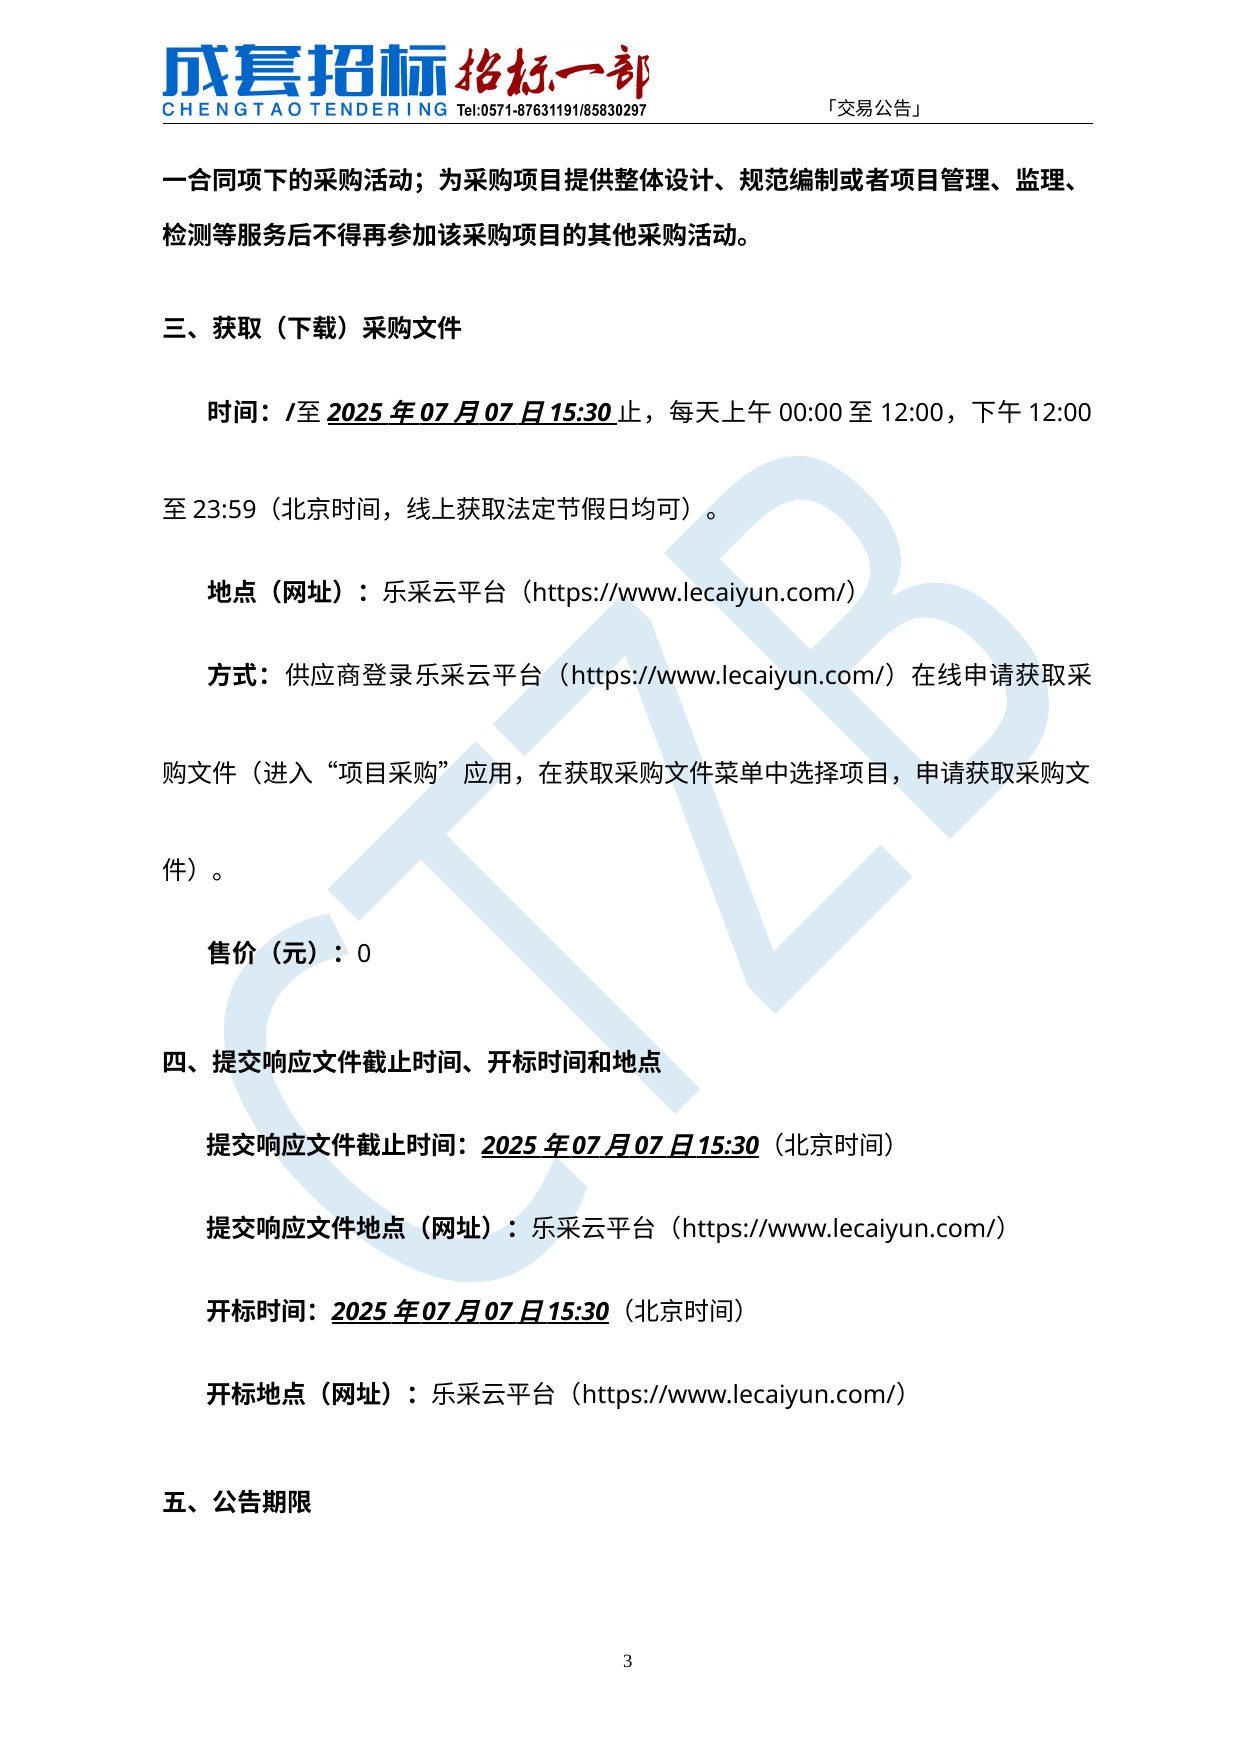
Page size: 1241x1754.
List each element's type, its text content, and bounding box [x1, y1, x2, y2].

text 提交响应文件截止时间：2025年07月07日15:30（北京时间） [162, 1111, 1093, 1176]
text 提交响应文件地点（网址）：乐采云平台（https://www.lecaiyun.com/） [162, 1194, 1093, 1259]
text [162, 161, 1093, 251]
text 开标时间：2025年07月07日15:30（北京时间） [162, 1277, 1093, 1342]
text 五、公告期限 [162, 1468, 1093, 1533]
picture [162, 44, 650, 116]
text 四、提交响应文件截止时间、开标时间和地点 [162, 1028, 1093, 1093]
text 开标地点（网址）：乐采云平台（https://www.lecaiyun.com/） [162, 1360, 1093, 1425]
text 售价（元）：0 [162, 919, 1093, 984]
text 时间：/至2025年07月07日15:30止，每天上午00:00至12:00，下午12:00至23:59（北京时间，线上获取法定节假日均可）。 [162, 378, 1093, 540]
text 地点（网址）：乐采云平台（https://www.lecaiyun.com/） [162, 558, 1093, 623]
text 方式：供应商登录乐采云平台（https://www.lecaiyun.com/）在线申请获取采购文件（进入“项目采购”应用，在获取采购文件菜单中选择项目，申请获取采购文件）。 [162, 641, 1093, 901]
text 三、获取（下载）采购文件 [162, 294, 1093, 359]
